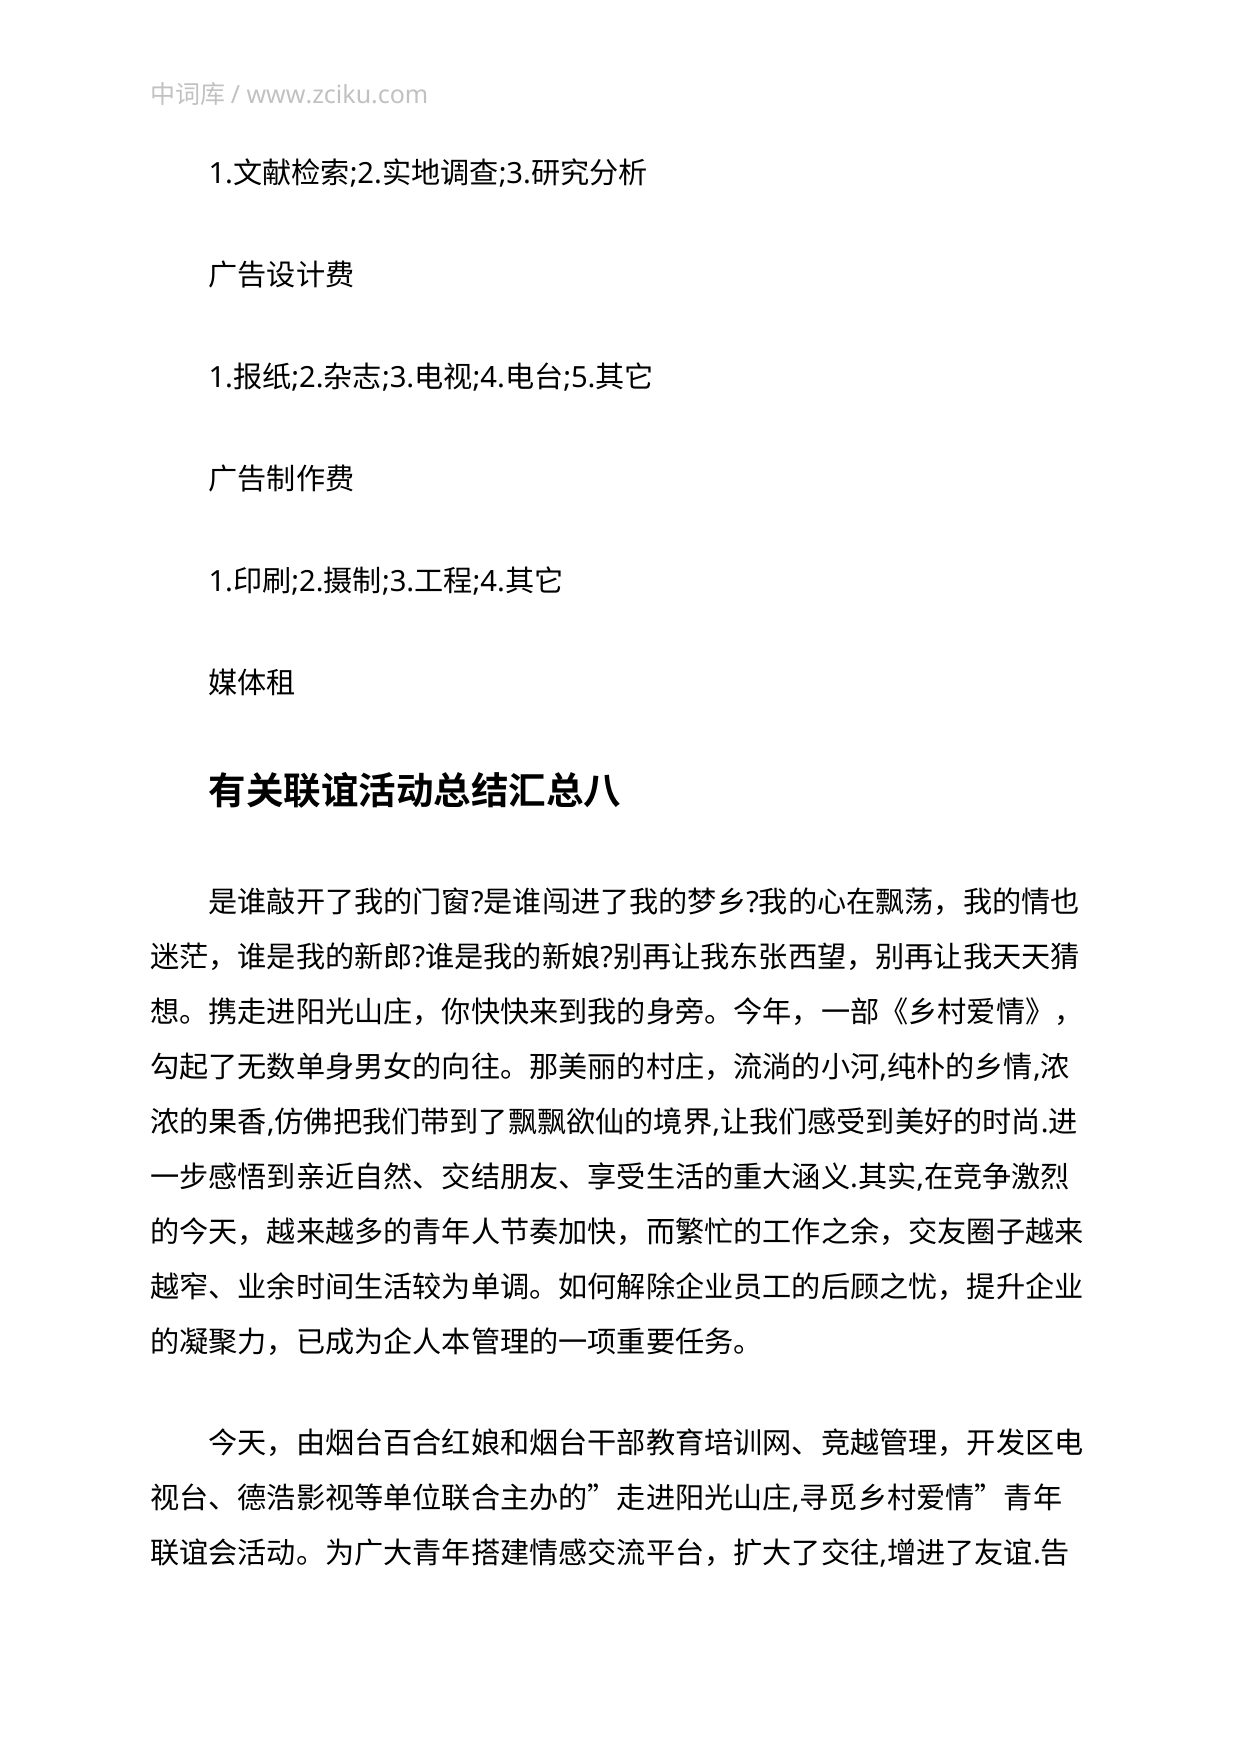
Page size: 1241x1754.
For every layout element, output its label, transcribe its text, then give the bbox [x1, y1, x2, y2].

text 有关联谊活动总结汇总八 [150, 761, 1090, 816]
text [150, 1420, 1090, 1572]
text 广告制作费 [150, 456, 1090, 498]
text 媒体租 [150, 659, 1090, 702]
text 1.印刷;2.摄制;3.工程;4.其它 [150, 557, 1090, 600]
text 1.报纸;2.杂志;3.电视;4.电台;5.其它 [150, 354, 1090, 396]
text 是谁敲开了我的门窗?是谁闯进了我的梦乡?我的心在飘荡，我的情也迷茫，谁是我的新郎?谁是我的新娘?别再让我东张西望，别再让我天天猜想。携走进阳光山庄，你快快来到我的身旁。今年，一部《乡村爱情》，勾起了无数单身男女的向往。那美丽的村庄，流淌的小河,纯朴的乡情,浓浓的果香,仿佛把我们带到了飘飘欲仙的境界,让我们感受到美好的时尚.进一步感悟到亲近自然、交结朋友、享受生活的重大涵义.其实,在竞争激烈的今天，越来越多的青年人节奏加快，而繁忙的工作之余，交友圈子越来越窄、业余时间生活较为单调。如何解除企业员工的后顾之忧，提升企业的凝聚力，已成为企人本管理的一项重要任务。 [150, 879, 1090, 1361]
text 广告设计费 [150, 252, 1090, 294]
text 1.文献检索;2.实地调查;3.研究分析 [150, 150, 1090, 192]
